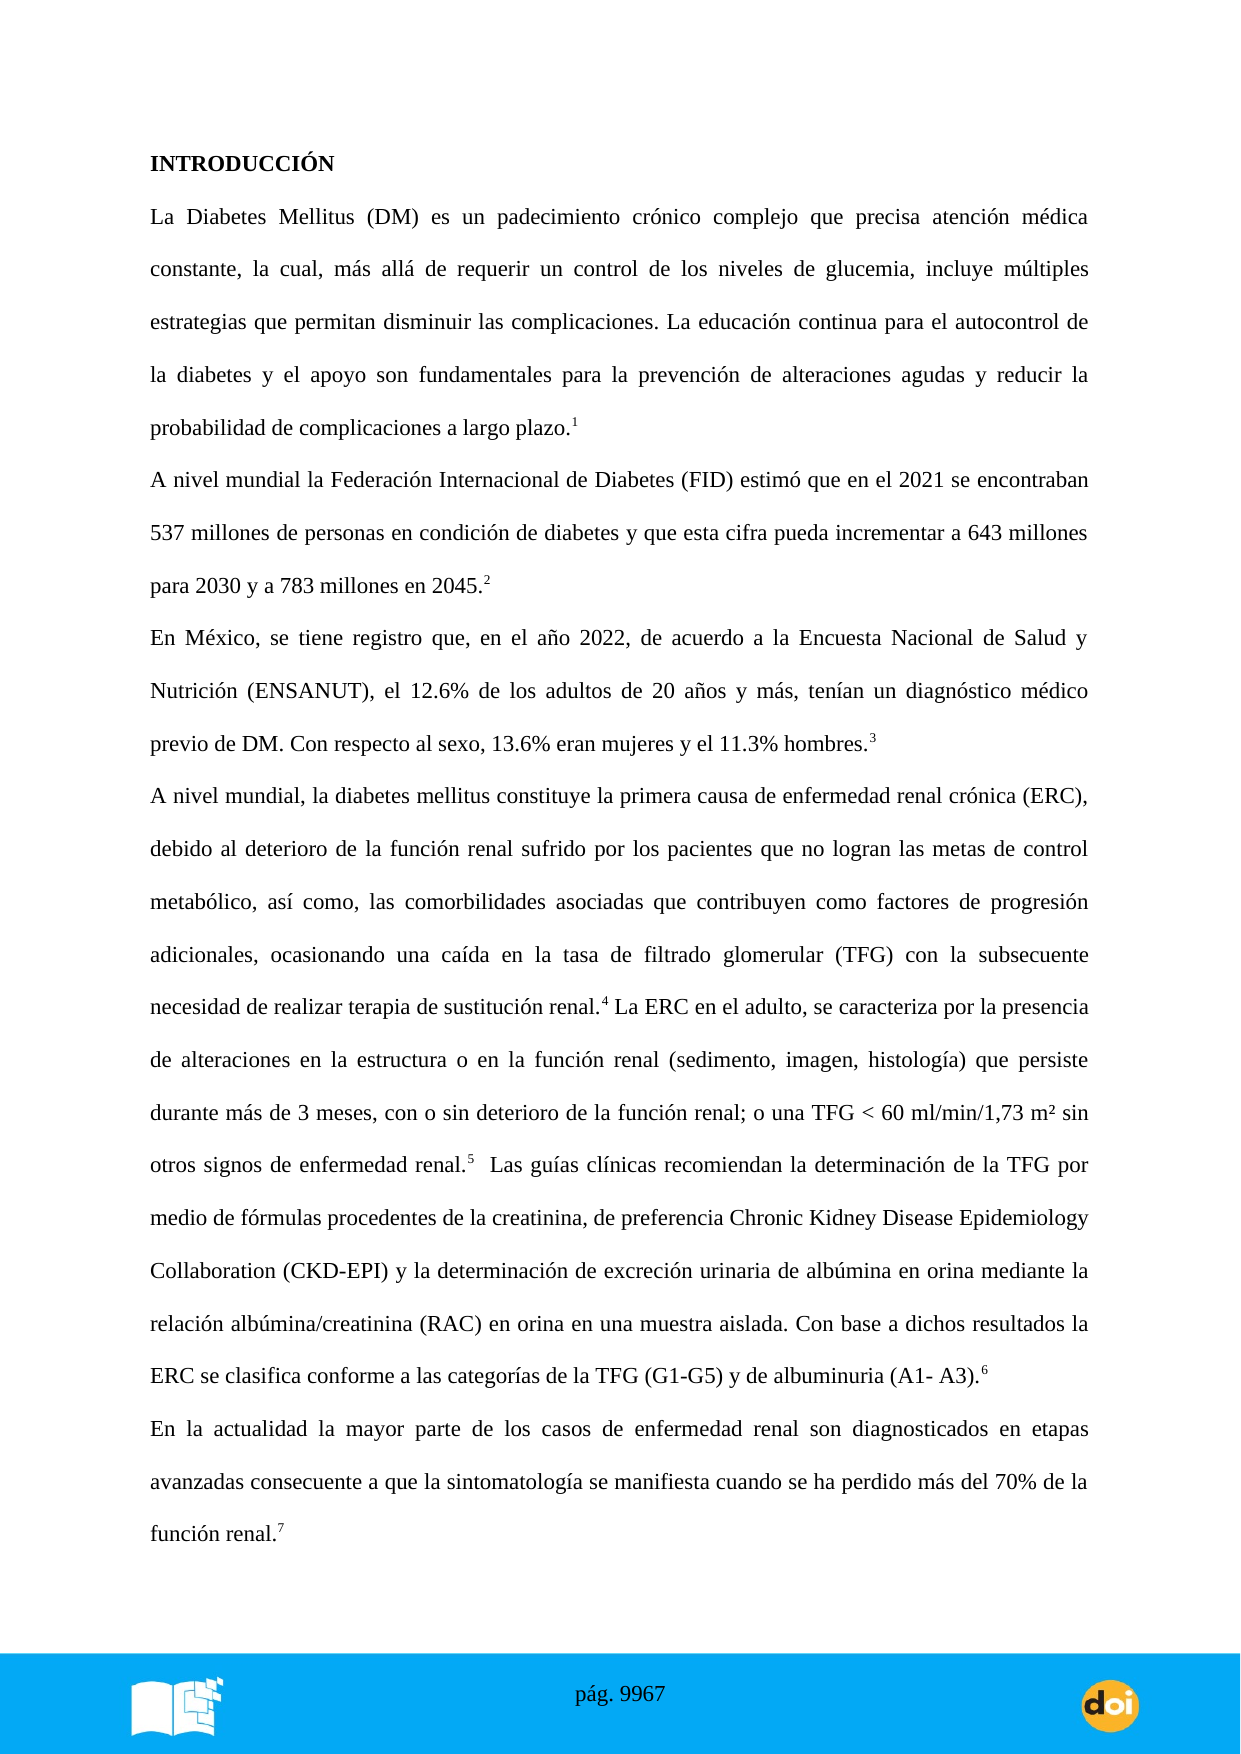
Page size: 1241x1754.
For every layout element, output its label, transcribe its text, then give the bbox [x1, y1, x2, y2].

text A nivel mundial la Federación Internacional de Diabetes (FID) estimó que en el 2021 se encontraban 537 millones de personas en condición de diabetes y que esta cifra pueda incrementar a 643 millones para 2030 y a 783 millones en 2045.2 [150, 466, 1090, 598]
text En la actualidad la mayor parte de los casos de enfermedad renal son diagnosticados en etapas avanzadas consecuente a que la sintomatología se manifiesta cuando se ha perdido más del 70% de la función renal.7 [150, 1415, 1090, 1547]
picture [1082, 1680, 1140, 1733]
picture [132, 1678, 223, 1735]
text En México, se tiene registro que, en el año 2022, de acuerdo a la Encuesta Nacional de Salud y Nutrición (ENSANUT), el 12.6% de los adultos de 20 años y más, tenían un diagnóstico médico previo de DM. Con respecto al sexo, 13.6% eran mujeres y el 11.3% hombres.3 [150, 624, 1090, 756]
text La Diabetes Mellitus (DM) es un padecimiento crónico complejo que precisa atención médica constante, la cual, más allá de requerir un control de los niveles de glucemia, incluye múltiples estrategias que permitan disminuir las complicaciones. La educación continua para el autocontrol de la diabetes y el apoyo son fundamentales para la prevención de alteraciones agudas y reducir la probabilidad de complicaciones a largo plazo.1 [150, 203, 1090, 440]
text A nivel mundial, la diabetes mellitus constituye la primera causa de enfermedad renal crónica (ERC), debido al deterioro de la función renal sufrido por los pacientes que no logran las metas de control metabólico, así como, las comorbilidades asociadas que contribuyen como factores de progresión adicionales, ocasionando una caída en la tasa de filtrado glomerular (TFG) con la subsecuente necesidad de realizar terapia de sustitución renal.4 La ERC en el adulto, se caracteriza por la presencia de alteraciones en la estructura o en la función renal (sedimento, imagen, histología) que persiste durante más de 3 meses, con o sin deterioro de la función renal; o una TFG < 60 ml/min/1,73 m² sin otros signos de enfermedad renal.5 Las guías clínicas recomiendan la determinación de la TFG por medio de fórmulas procedentes de la creatinina, de preferencia Chronic Kidney Disease Epidemiology Collaboration (CKD-EPI) y la determinación de excreción urinaria de albúmina en orina mediante la relación albúmina/creatinina (RAC) en orina en una muestra aislada. Con base a dichos resultados la ERC se clasifica conforme a las categorías de la TFG (G1-G5) y de albuminuria (A1- A3).6 [150, 782, 1090, 1389]
text INTRODUCCIÓN [150, 150, 1090, 176]
